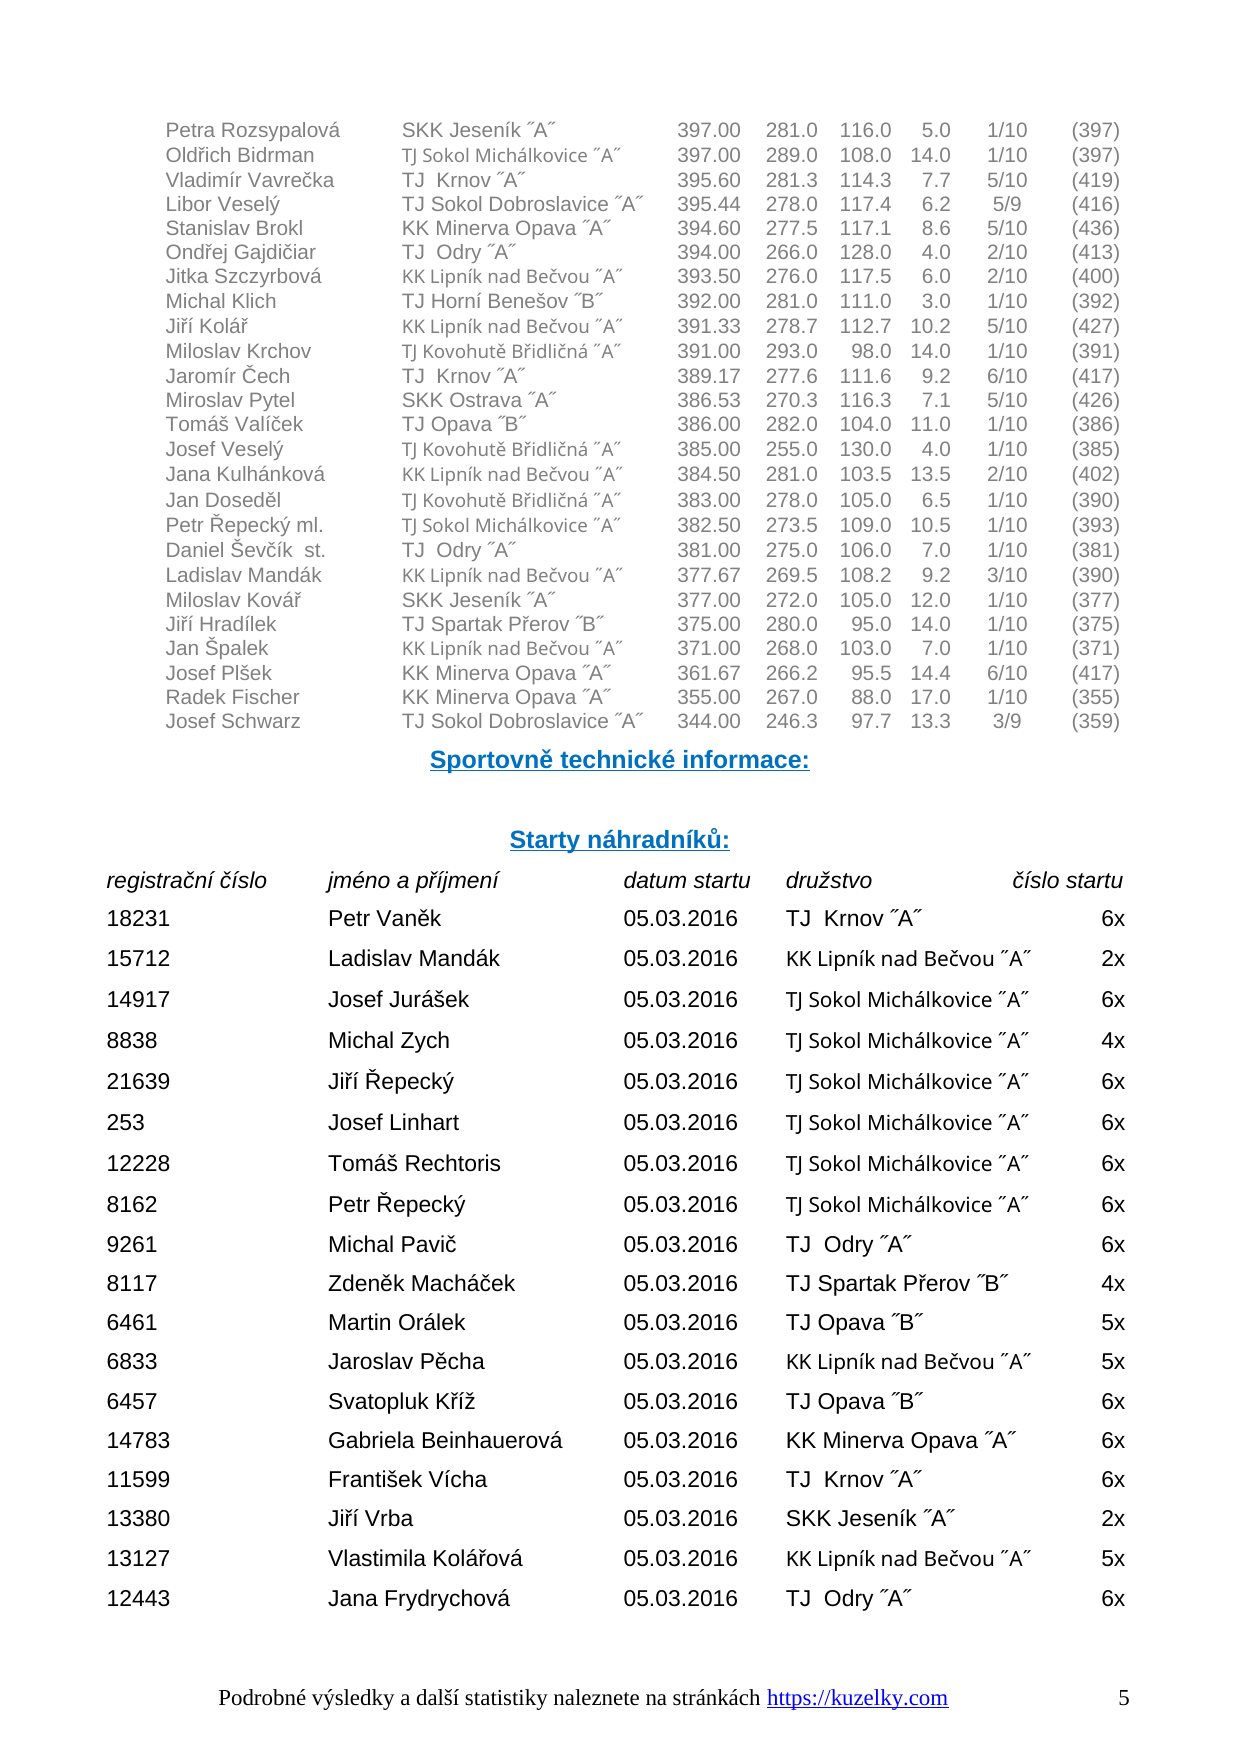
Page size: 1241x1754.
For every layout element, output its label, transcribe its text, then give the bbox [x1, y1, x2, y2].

text Stanislav Brokl KK Minerva Opava ˝A˝ 394.60 277.5 117.1 8.6 5/10 (436) [106, 216, 1134, 239]
text 8838 Michal Zych 05.03.2016 TJ Sokol Michálkovice ˝A˝ 4x [106, 1026, 1134, 1054]
text 13380 Jiří Vrba 05.03.2016 SKK Jeseník ˝A˝ 2x [106, 1505, 1134, 1531]
text 8117 Zdeněk Macháček 05.03.2016 TJ Spartak Přerov ˝B˝ 4x [106, 1270, 1134, 1296]
text 14917 Josef Jurášek 05.03.2016 TJ Sokol Michálkovice ˝A˝ 6x [106, 985, 1134, 1014]
text 6457 Svatopluk Kříž 05.03.2016 TJ Opava ˝B˝ 6x [106, 1388, 1134, 1415]
text Miloslav Krchov TJ Kovohutě Břidličná ˝A˝ 391.00 293.0 98.0 14.0 1/10 (391) [106, 338, 1134, 364]
text Petra Rozsypalová SKK Jeseník ˝A˝ 397.00 281.0 116.0 5.0 1/10 (397) [106, 118, 1134, 142]
text Vladimír Vavrečka TJ Krnov ˝A˝ 395.60 281.3 114.3 7.7 5/10 (419) [106, 168, 1134, 192]
text Jan Špalek KK Lipník nad Bečvou ˝A˝ 371.00 268.0 103.0 7.0 1/10 (371) [106, 635, 1134, 661]
text Ladislav Mandák KK Lipník nad Bečvou ˝A˝ 377.67 269.5 108.2 9.2 3/10 (390) [106, 562, 1134, 587]
text Jaromír Čech TJ Krnov ˝A˝ 389.17 277.6 111.6 9.2 6/10 (417) [106, 364, 1134, 388]
text 21639 Jiří Řepecký 05.03.2016 TJ Sokol Michálkovice ˝A˝ 6x [106, 1067, 1134, 1096]
text Josef Plšek KK Minerva Opava ˝A˝ 361.67 266.2 95.5 14.4 6/10 (417) [106, 661, 1134, 685]
text Radek Fischer KK Minerva Opava ˝A˝ 355.00 267.0 88.0 17.0 1/10 (355) [106, 685, 1134, 709]
text Jana Kulhánková KK Lipník nad Bečvou ˝A˝ 384.50 281.0 103.5 13.5 2/10 (402) [106, 461, 1134, 487]
text Miloslav Kovář SKK Jeseník ˝A˝ 377.00 272.0 105.0 12.0 1/10 (377) [106, 587, 1134, 611]
text Jan Doseděl TJ Kovohutě Břidličná ˝A˝ 383.00 278.0 105.0 6.5 1/10 (390) [106, 487, 1134, 512]
text 18231 Petr Vaněk 05.03.2016 TJ Krnov ˝A˝ 6x [106, 905, 1134, 932]
text 8162 Petr Řepecký 05.03.2016 TJ Sokol Michálkovice ˝A˝ 6x [106, 1190, 1134, 1218]
text 9261 Michal Pavič 05.03.2016 TJ Odry ˝A˝ 6x [106, 1231, 1134, 1257]
text 6833 Jaroslav Pěcha 05.03.2016 KK Lipník nad Bečvou ˝A˝ 5x [106, 1347, 1134, 1376]
text 12228 Tomáš Rechtoris 05.03.2016 TJ Sokol Michálkovice ˝A˝ 6x [106, 1149, 1134, 1177]
text Ondřej Gajdičiar TJ Odry ˝A˝ 394.00 266.0 128.0 4.0 2/10 (413) [106, 239, 1134, 263]
text Jiří Hradílek TJ Spartak Přerov ˝B˝ 375.00 280.0 95.0 14.0 1/10 (375) [106, 611, 1134, 635]
text 11599 František Vícha 05.03.2016 TJ Krnov ˝A˝ 6x [106, 1466, 1134, 1492]
text Jiří Kolář KK Lipník nad Bečvou ˝A˝ 391.33 278.7 112.7 10.2 5/10 (427) [106, 313, 1134, 338]
text Michal Klich TJ Horní Benešov ˝B˝ 392.00 281.0 111.0 3.0 1/10 (392) [106, 289, 1134, 313]
text 12443 Jana Frydrychová 05.03.2016 TJ Odry ˝A˝ 6x [106, 1585, 1134, 1611]
text Jitka Szczyrbová KK Lipník nad Bečvou ˝A˝ 393.50 276.0 117.5 6.0 2/10 (400) [106, 263, 1134, 289]
text Miroslav Pytel SKK Ostrava ˝A˝ 386.53 270.3 116.3 7.1 5/10 (426) [106, 388, 1134, 412]
text Petr Řepecký ml. TJ Sokol Michálkovice ˝A˝ 382.50 273.5 109.0 10.5 1/10 (393) [106, 512, 1134, 538]
text Oldřich Bidrman TJ Sokol Michálkovice ˝A˝ 397.00 289.0 108.0 14.0 1/10 (397) [106, 142, 1134, 168]
text 6461 Martin Orálek 05.03.2016 TJ Opava ˝B˝ 5x [106, 1308, 1134, 1335]
text Josef Veselý TJ Kovohutě Břidličná ˝A˝ 385.00 255.0 130.0 4.0 1/10 (385) [106, 436, 1134, 461]
text 14783 Gabriela Beinhauerová 05.03.2016 KK Minerva Opava ˝A˝ 6x [106, 1427, 1134, 1453]
text registrační číslo jméno a příjmení datum startu družstvo číslo startu [106, 867, 1134, 893]
text Josef Schwarz TJ Sokol Dobroslavice ˝A˝ 344.00 246.3 97.7 13.3 3/9 (359) [106, 709, 1134, 733]
text Sportovně technické informace: [94, 745, 1145, 774]
text Libor Veselý TJ Sokol Dobroslavice ˝A˝ 395.44 278.0 117.4 6.2 5/9 (416) [106, 192, 1134, 216]
text Daniel Ševčík st. TJ Odry ˝A˝ 381.00 275.0 106.0 7.0 1/10 (381) [106, 538, 1134, 562]
text Tomáš Valíček TJ Opava ˝B˝ 386.00 282.0 104.0 11.0 1/10 (386) [106, 412, 1134, 436]
text 15712 Ladislav Mandák 05.03.2016 KK Lipník nad Bečvou ˝A˝ 2x [106, 944, 1134, 973]
text 13127 Vlastimila Kolářová 05.03.2016 KK Lipník nad Bečvou ˝A˝ 5x [106, 1544, 1134, 1572]
text 253 Josef Linhart 05.03.2016 TJ Sokol Michálkovice ˝A˝ 6x [106, 1108, 1134, 1136]
text Starty náhradníků: [94, 825, 1145, 854]
